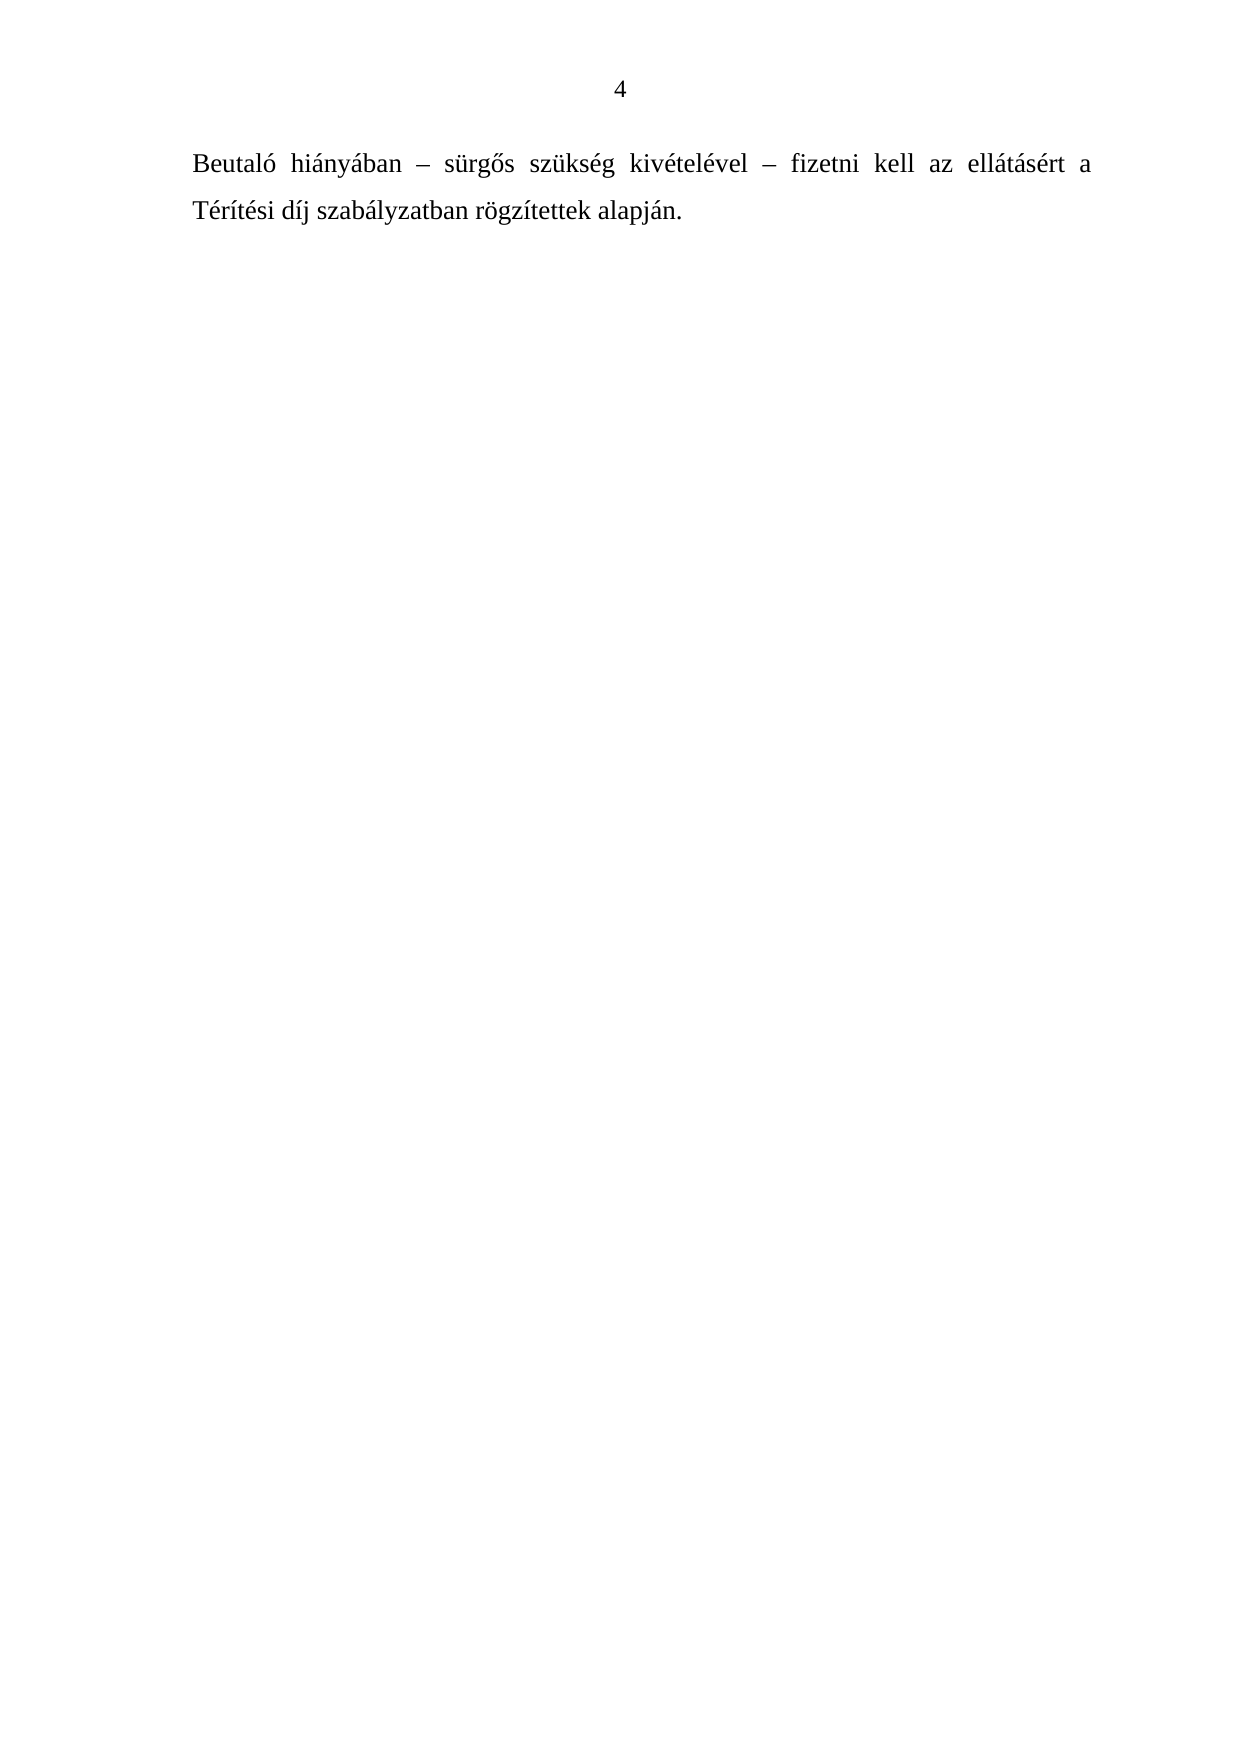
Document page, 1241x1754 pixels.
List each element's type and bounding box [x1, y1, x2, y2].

list [154, 148, 1093, 225]
